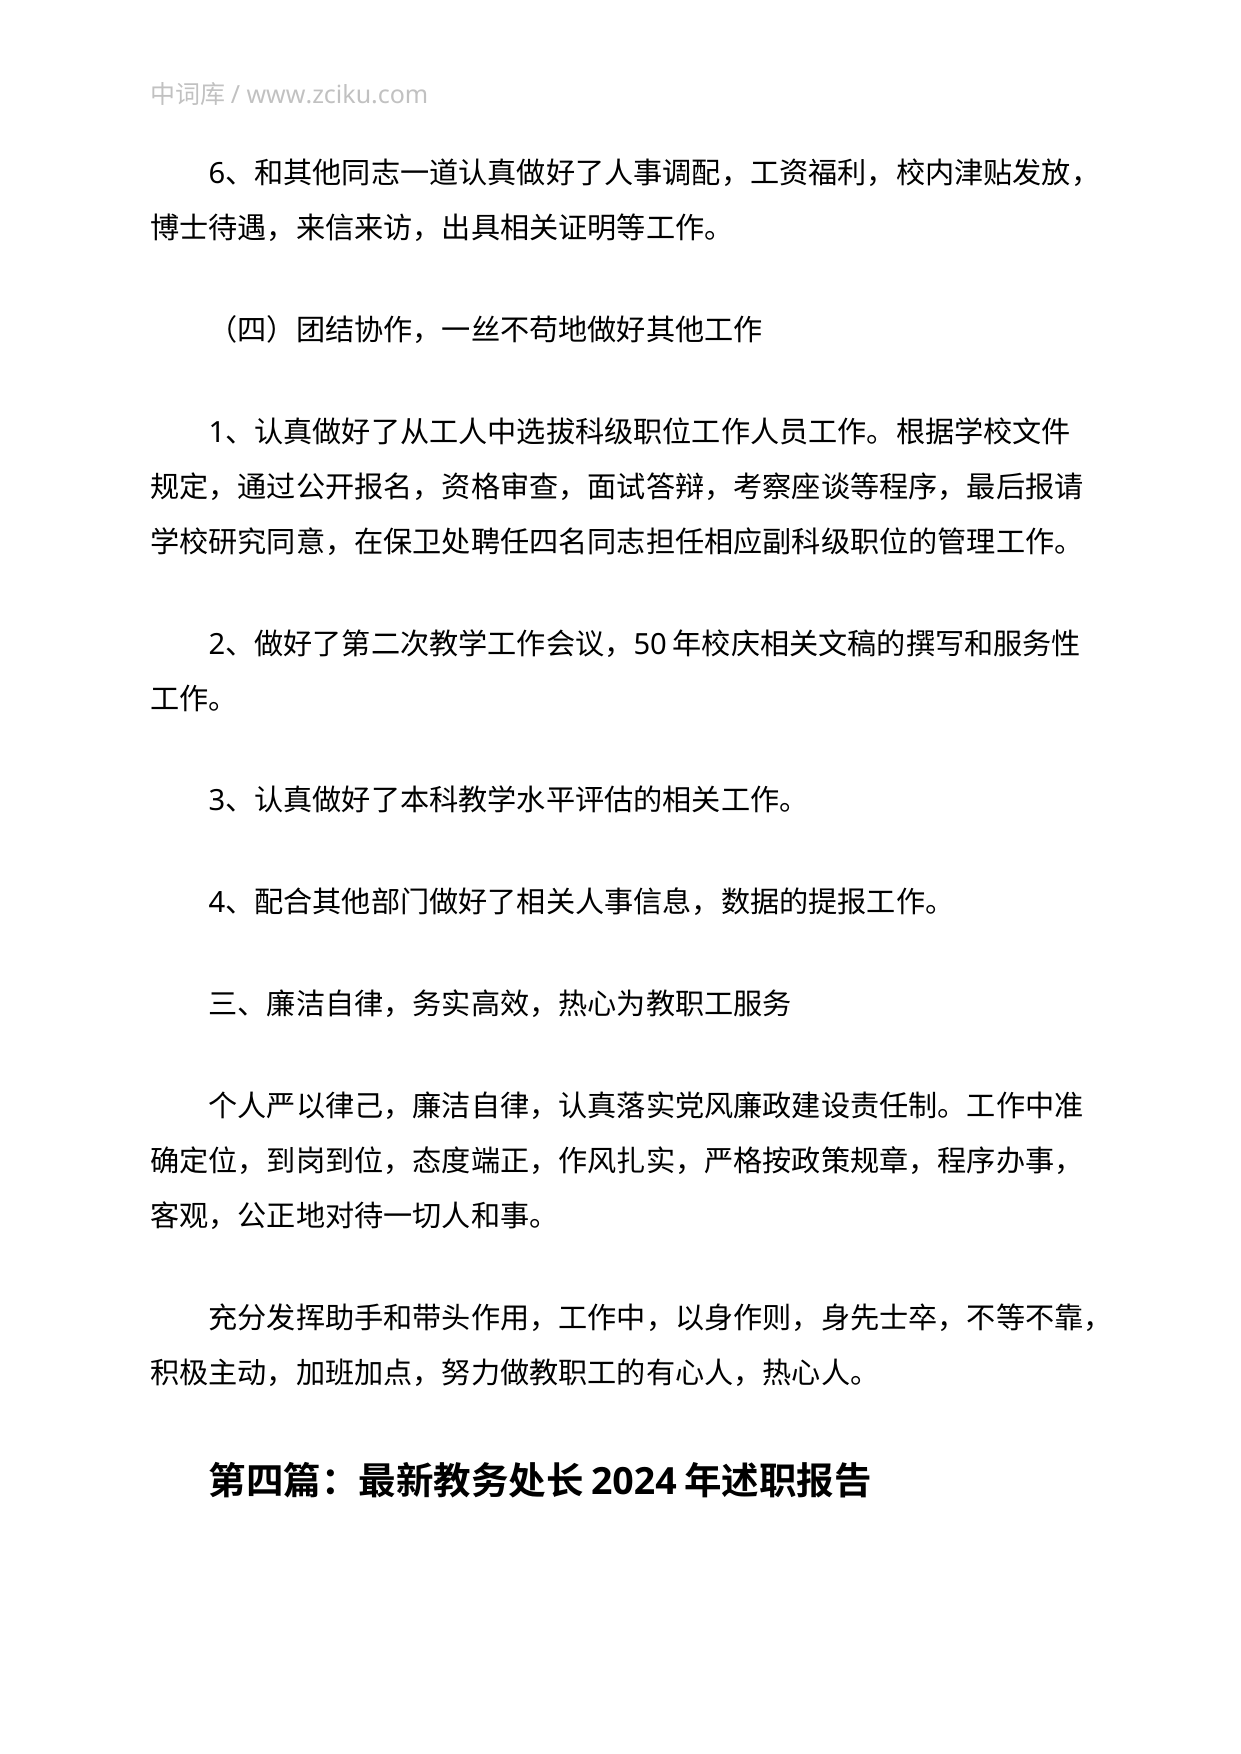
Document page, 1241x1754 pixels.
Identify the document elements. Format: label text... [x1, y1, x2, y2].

text 第四篇：最新教务处长2024年述职报告 [150, 1451, 1090, 1505]
text 三、廉洁自律，务实高效，热心为教职工服务 [150, 981, 1090, 1023]
text 充分发挥助手和带头作用，工作中，以身作则，身先士卒，不等不靠，积极主动，加班加点，努力做教职工的有心人，热心人。 [150, 1294, 1090, 1391]
text 3、认真做好了本科教学水平评估的相关工作。 [150, 777, 1090, 819]
text （四）团结协作，一丝不苟地做好其他工作 [150, 307, 1090, 349]
text 6、和其他同志一道认真做好了人事调配，工资福利，校内津贴发放，博士待遇，来信来访，出具相关证明等工作。 [150, 150, 1090, 247]
text 2、做好了第二次教学工作会议，50年校庆相关文稿的撰写和服务性工作。 [150, 620, 1090, 717]
text 4、配合其他部门做好了相关人事信息，数据的提报工作。 [150, 879, 1090, 921]
text 个人严以律己，廉洁自律，认真落实党风廉政建设责任制。工作中准确定位，到岗到位，态度端正，作风扎实，严格按政策规章，程序办事，客观，公正地对待一切人和事。 [150, 1083, 1090, 1235]
text 1、认真做好了从工人中选拔科级职位工作人员工作。根据学校文件规定，通过公开报名，资格审查，面试答辩，考察座谈等程序，最后报请学校研究同意，在保卫处聘任四名同志担任相应副科级职位的管理工作。 [150, 408, 1090, 561]
